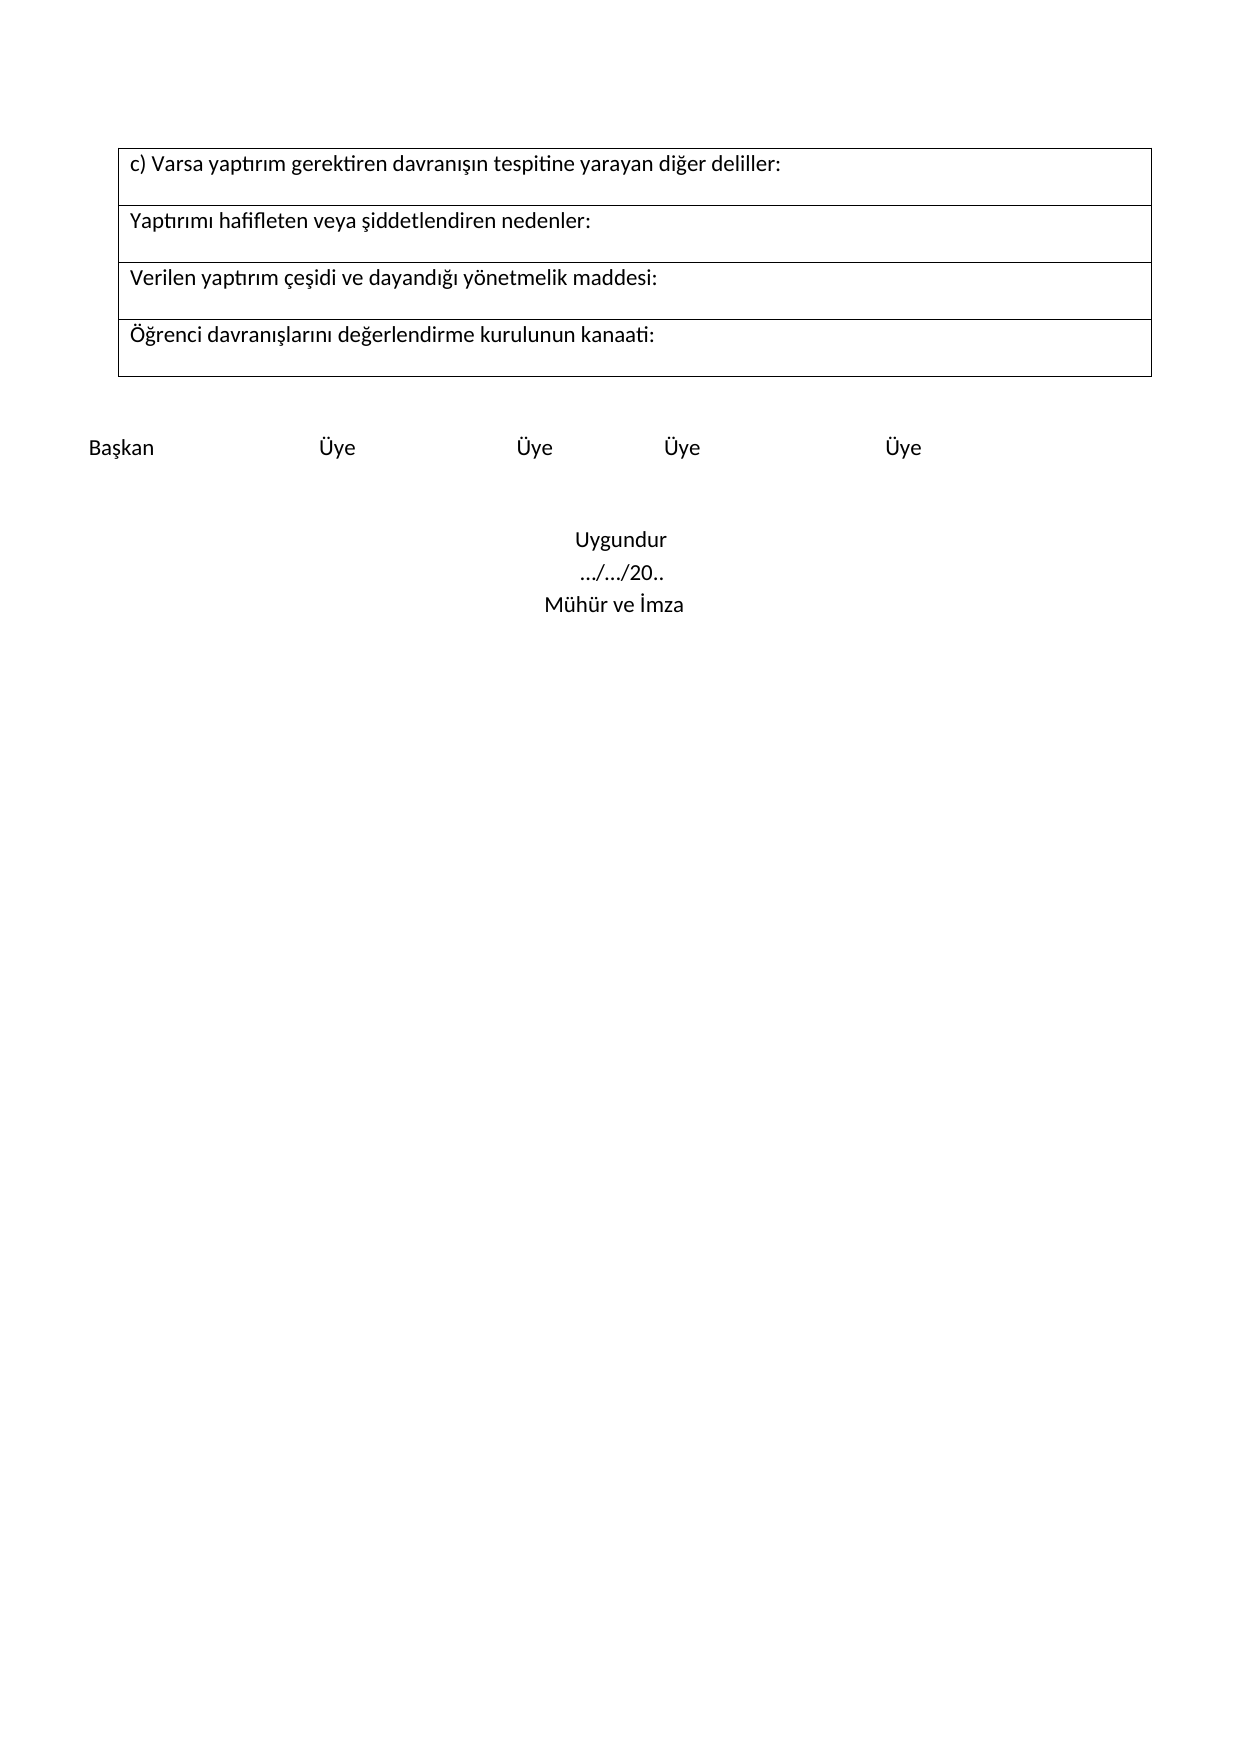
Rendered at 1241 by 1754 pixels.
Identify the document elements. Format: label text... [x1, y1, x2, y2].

table_cell c) Varsa yaptırım gerektiren davranışın tespitine yarayan diğer deliller: [119, 149, 1151, 205]
text Uygundur [148, 525, 1093, 553]
table_cell Yaptırımı hafifleten veya şiddetlendiren nedenler: [119, 206, 1151, 262]
text …/…/20.. [148, 558, 1093, 586]
table_cell Öğrenci davranışlarını değerlendirme kurulunun kanaati: [119, 320, 1151, 376]
text Mühür ve İmza [148, 590, 1108, 618]
table_cell Verilen yaptırım çeşidi ve dayandığı yönetmelik maddesi: [119, 263, 1151, 319]
text Başkan Üye Üye Üye Üye [88, 433, 1152, 461]
